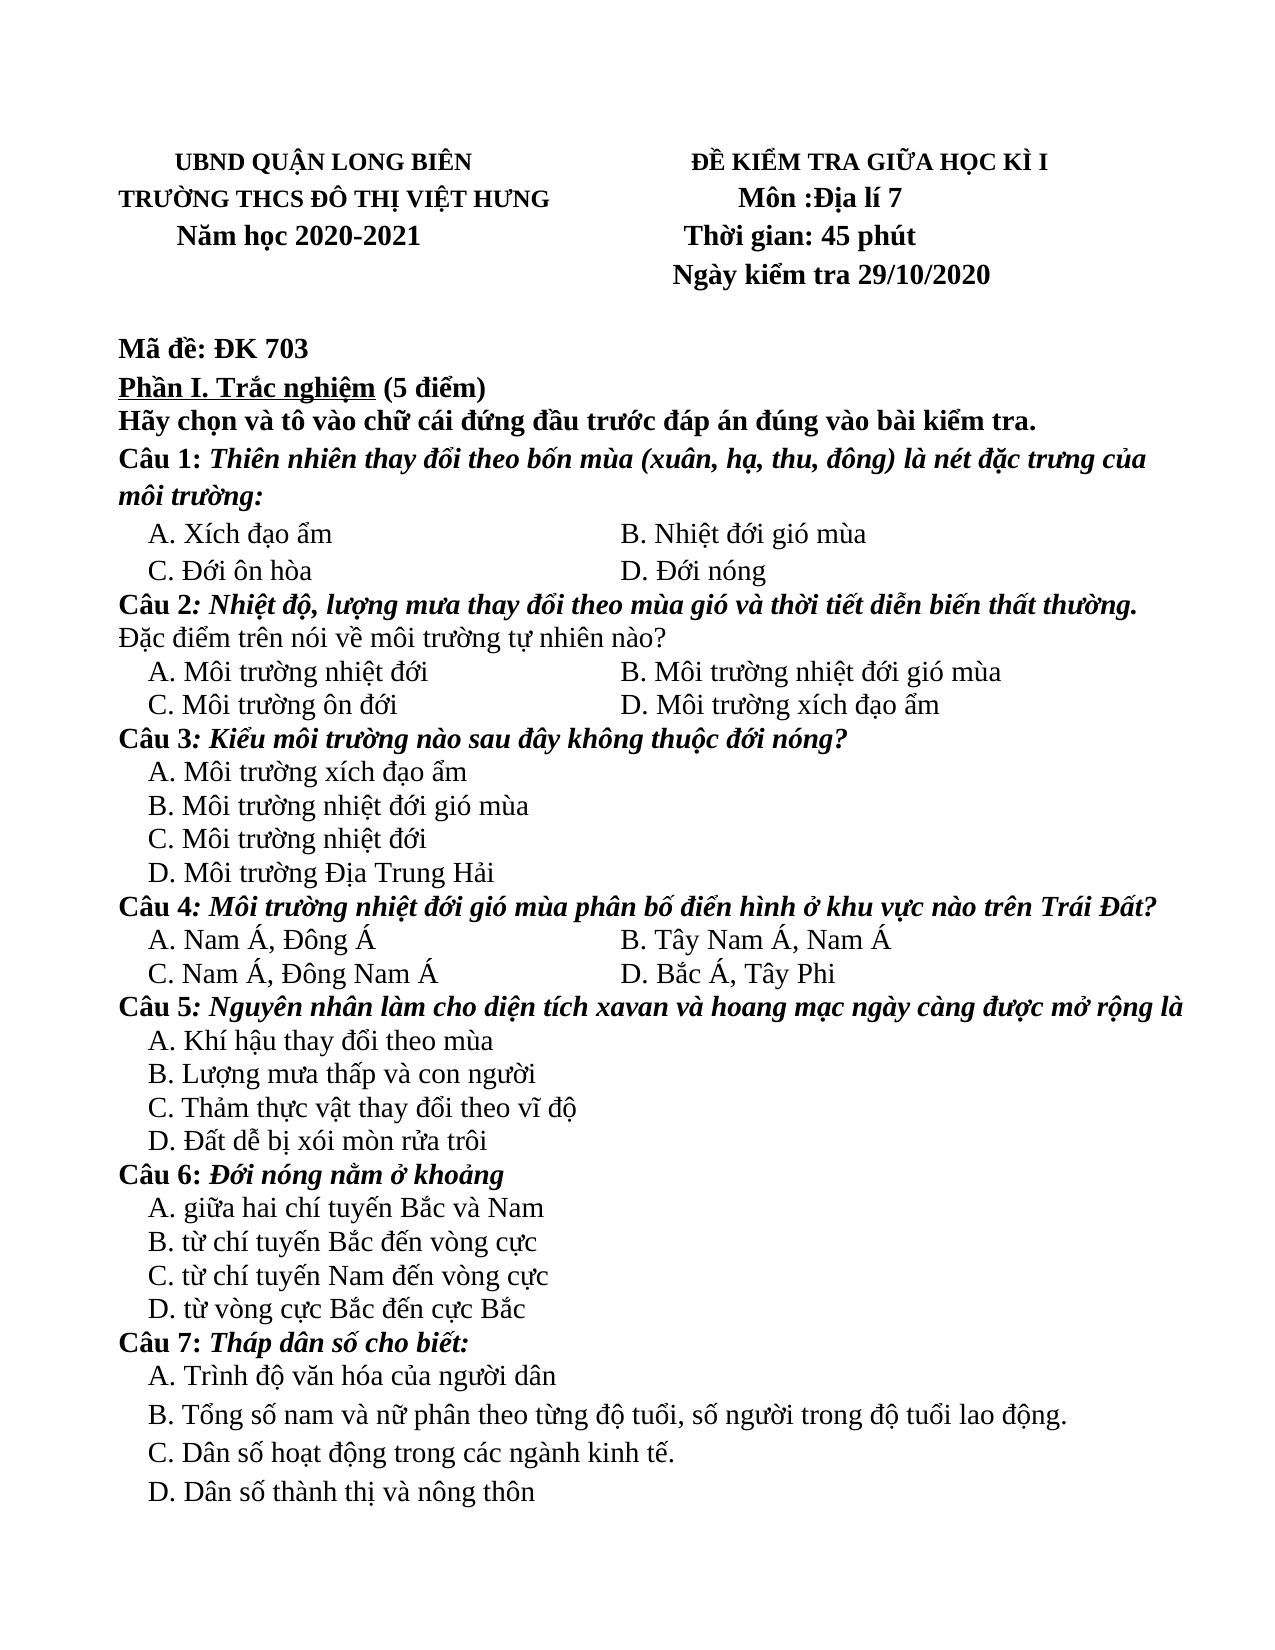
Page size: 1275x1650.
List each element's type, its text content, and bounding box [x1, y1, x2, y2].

text A. Môi trường nhiệt đới B. Môi trường nhiệt đới gió mùa [118, 654, 1255, 687]
text Phần I. Trắc nghiệm (5 điểm) [118, 370, 1255, 403]
text Năm học 2020-2021 Thời gian: 45 phút [118, 218, 1255, 252]
text A. Trình độ văn hóa của người dân [118, 1358, 1255, 1392]
text Hãy chọn và tô vào chữ cái đứng đầu trước đáp án đúng vào bài kiểm tra. [118, 403, 1255, 437]
text D. Môi trường Địa Trung Hải [118, 855, 1255, 889]
text C. Dân số hoạt động trong các ngành kinh tế. [118, 1435, 1255, 1469]
text D. Đất dễ bị xói mòn rửa trôi [118, 1123, 1255, 1157]
text Câu 1: Thiên nhiên thay đổi theo bốn mùa (xuân, hạ, thu, đông) là nét đặc trưng của [118, 437, 1250, 474]
text B. Môi trường nhiệt đới gió mùa [118, 788, 1255, 822]
text A. giữa hai chí tuyến Bắc và Nam [118, 1191, 1255, 1224]
text A. Nam Á, Đông Á B. Tây Nam Á, Nam Á [118, 922, 1255, 956]
text TRƯỜNG THCS ĐÔ THỊ VIỆT HƯNG Môn :Địa lí 7 [118, 180, 1255, 213]
text Câu 3: Kiểu môi trường nào sau đây không thuộc đới nóng? [118, 721, 1255, 754]
text A. Môi trường xích đạo ẩm [118, 754, 1255, 788]
text Câu 7: Tháp dân số cho biết: [118, 1325, 1255, 1358]
text C. Môi trường nhiệt đới [118, 822, 1255, 855]
text Câu 5: Nguyên nhân làm cho diện tích xavan và hoang mạc ngày càng được mở rộng là [118, 989, 1255, 1023]
text C. Môi trường ôn đới D. Môi trường xích đạo ẩm [118, 687, 1255, 721]
text B. Lượng mưa thấp và con người [118, 1056, 1255, 1090]
text D. Dân số thành thị và nông thôn [118, 1474, 1255, 1507]
text Ngày kiểm tra 29/10/2020 [118, 257, 1255, 291]
text Câu 4: Môi trường nhiệt đới gió mùa phân bố điển hình ở khu vực nào trên Trái Đất? [118, 889, 1255, 922]
text Câu 6: Đới nóng nằm ở khoảng [118, 1157, 1255, 1191]
text C. từ chí tuyến Nam đến vòng cực [118, 1258, 1255, 1291]
text B. từ chí tuyến Bắc đến vòng cực [118, 1224, 1255, 1258]
text môi trường: [118, 474, 1250, 512]
text Câu 2: Nhiệt độ, lượng mưa thay đổi theo mùa gió và thời tiết diễn biến thất thường. [118, 587, 1255, 620]
text B. Tổng số nam và nữ phân theo từng độ tuổi, số người trong độ tuổi lao động. [118, 1397, 1255, 1430]
text C. Đới ôn hòa D. Đới nóng [118, 549, 1250, 587]
text C. Nam Á, Đông Nam Á D. Bắc Á, Tây Phi [118, 956, 1255, 989]
text Đặc điểm trên nói về môi trường tự nhiên nào? [118, 620, 1255, 654]
text UBND QUẬN LONG BIÊN ĐỀ KIỂM TRA GIỮA HỌC KÌ I [118, 147, 1255, 176]
text C. Thảm thực vật thay đổi theo vĩ độ [118, 1090, 1255, 1123]
text A. Khí hậu thay đổi theo mùa [118, 1023, 1255, 1056]
text D. từ vòng cực Bắc đến cực Bắc [118, 1291, 1255, 1325]
text Mã đề: ĐK 703 [118, 331, 1255, 365]
text A. Xích đạo ẩm B. Nhiệt đới gió mùa [118, 512, 1250, 549]
